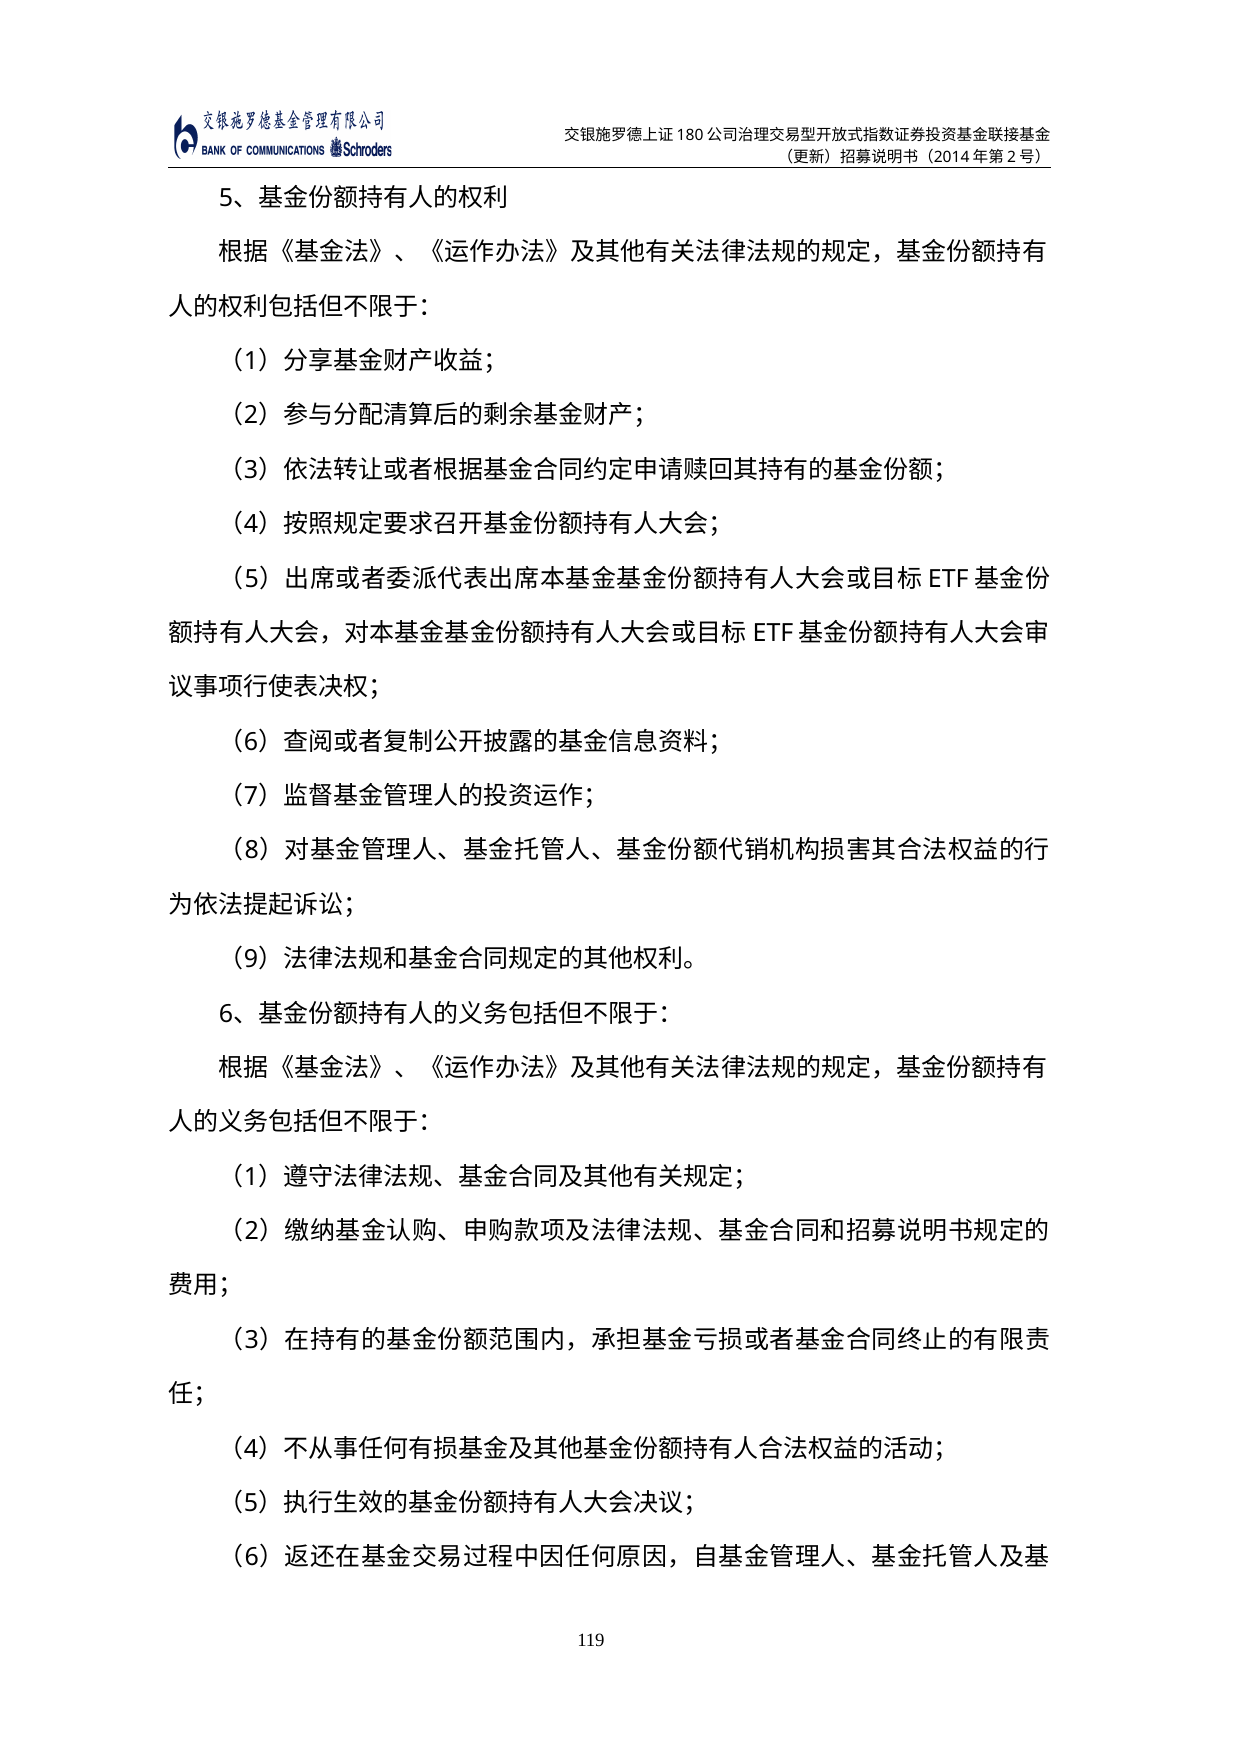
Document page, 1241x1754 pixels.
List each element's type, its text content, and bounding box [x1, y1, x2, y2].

text 根据《基金法》、《运作办法》及其他有关法律法规的规定，基金份额持有人的权利包括但不限于： [169, 232, 1050, 322]
text （3）依法转让或者根据基金合同约定申请赎回其持有的基金份额； [169, 449, 1050, 486]
text （6）查阅或者复制公开披露的基金信息资料； [169, 721, 1050, 757]
text （5）出席或者委派代表出席本基金基金份额持有人大会或目标ETF基金份额持有人大会，对本基金基金份额持有人大会或目标ETF基金份额持有人大会审议事项行使表决权； [169, 558, 1050, 703]
text （9）法律法规和基金合同规定的其他权利。 [169, 939, 1050, 975]
picture [174, 110, 392, 159]
text （2）缴纳基金认购、申购款项及法律法规、基金合同和招募说明书规定的费用； [169, 1211, 1050, 1301]
text （1）分享基金财产收益； [169, 341, 1050, 377]
text （8）对基金管理人、基金托管人、基金份额代销机构损害其合法权益的行为依法提起诉讼； [169, 830, 1050, 921]
text （2）参与分配清算后的剩余基金财产； [169, 395, 1050, 431]
text （1）遵守法律法规、基金合同及其他有关规定； [169, 1156, 1050, 1192]
text 根据《基金法》、《运作办法》及其他有关法律法规的规定，基金份额持有人的义务包括但不限于： [169, 1047, 1050, 1138]
text （6）返还在基金交易过程中因任何原因，自基金管理人、基金托管人及基金管理人的代理人处获得的不当得利； [169, 1537, 1050, 1573]
text （3）在持有的基金份额范围内，承担基金亏损或者基金合同终止的有限责任； [169, 1319, 1050, 1410]
text （5）执行生效的基金份额持有人大会决议； [169, 1482, 1050, 1519]
text 6、基金份额持有人的义务包括但不限于： [169, 993, 1050, 1029]
text （4）不从事任何有损基金及其他基金份额持有人合法权益的活动； [169, 1428, 1050, 1464]
text （7）监督基金管理人的投资运作； [169, 776, 1050, 812]
text 5、基金份额持有人的权利 [169, 177, 1050, 214]
text （4）按照规定要求召开基金份额持有人大会； [169, 504, 1050, 540]
